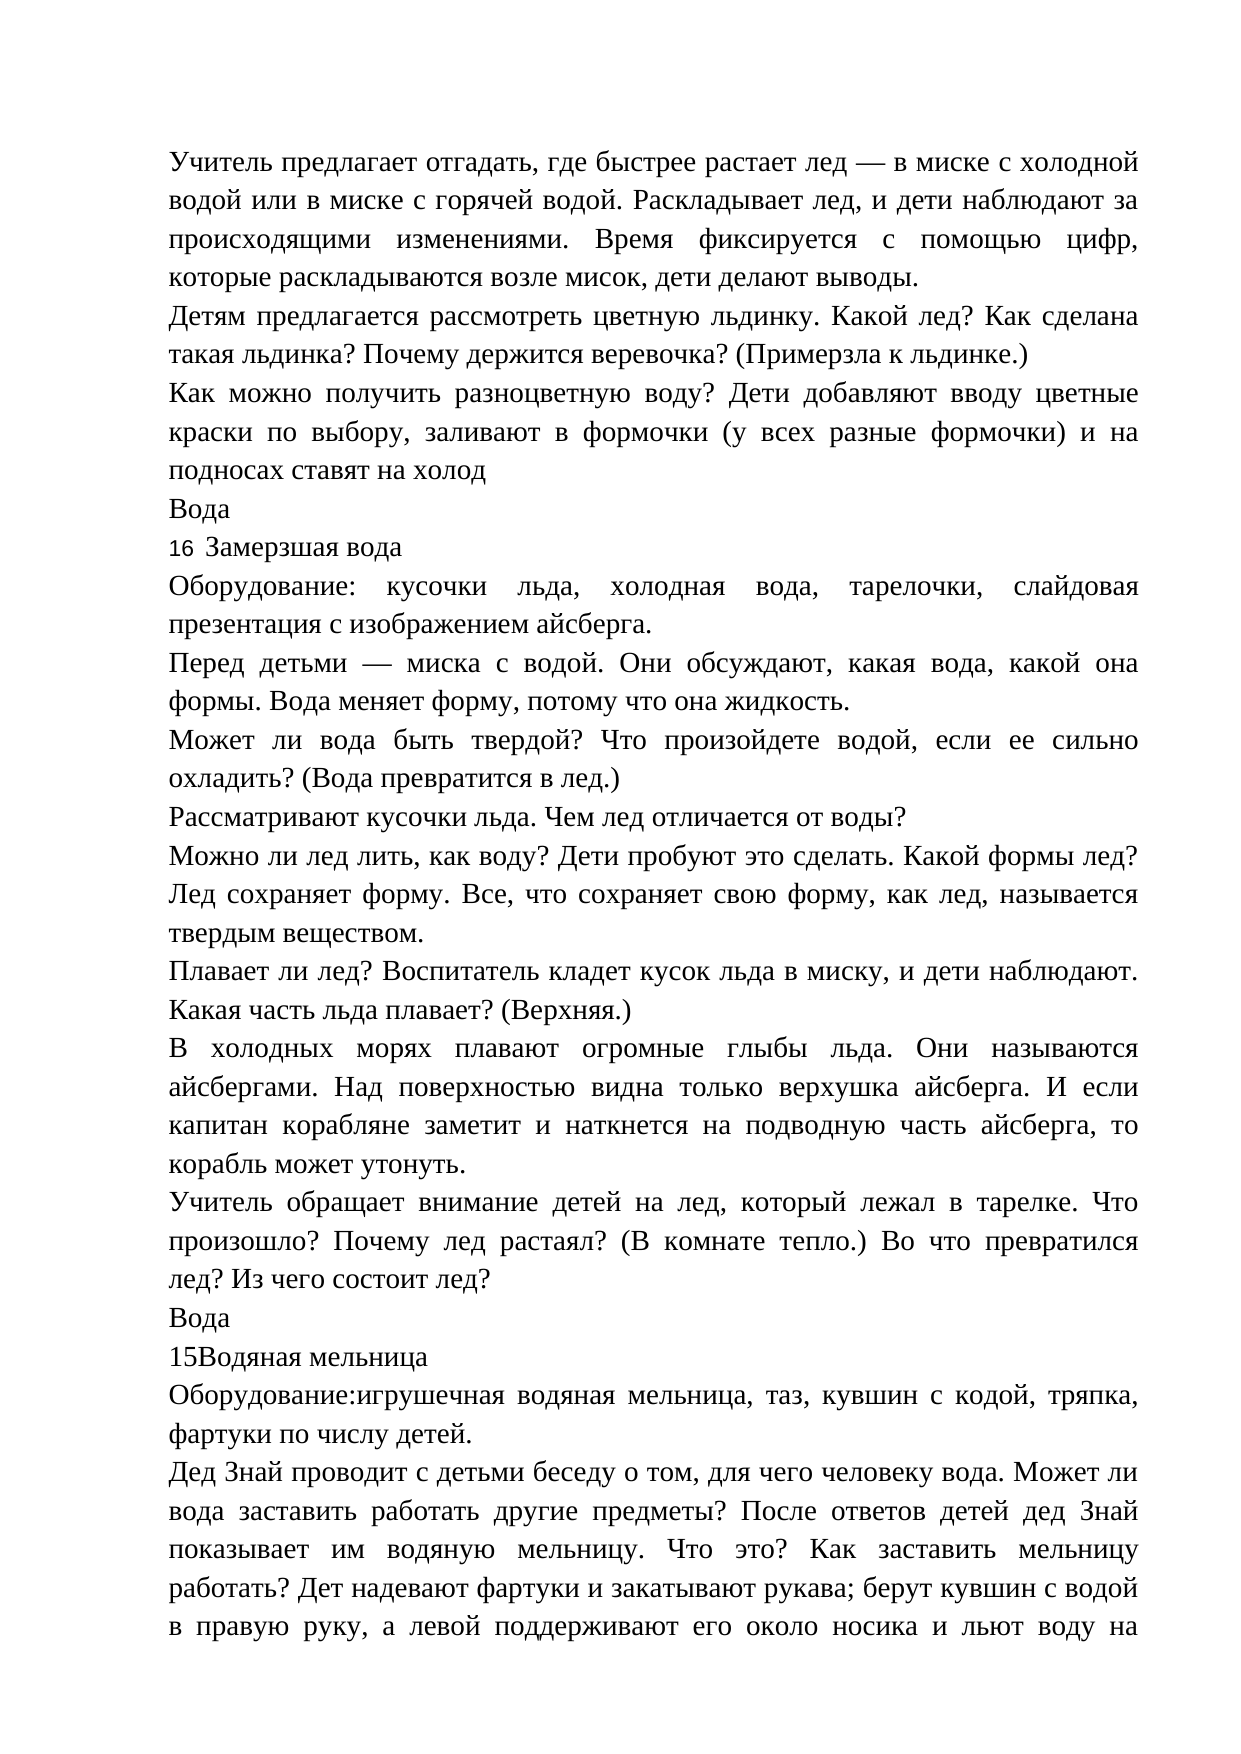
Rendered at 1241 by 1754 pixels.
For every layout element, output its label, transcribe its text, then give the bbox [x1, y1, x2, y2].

text 15Водяная мельница [168, 1339, 1194, 1372]
text Оборудование:игрушечная водяная мельница, таз, кувшин с кодой, тряпка, фартуки по числу детей. [168, 1377, 1140, 1449]
text Вода [168, 491, 1194, 524]
text Перед детьми — миска с водой. Они обсуждают, какая вода, какой она формы. Вода меняет форму, потому что она жидкость. [168, 645, 1140, 717]
text Учитель предлагает отгадать, где быстрее растает лед — в миске с холодной водой или в миске с горячей водой. Раскладывает лед, и дети наблюдают за происходящими изменениями. Время фиксируется с помощью цифр, которые раскладываются возле мисок, дети делают выводы. [168, 144, 1140, 293]
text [168, 1454, 1140, 1642]
text Как можно получить разноцветную воду? Дети добавляют вводу цветные краски по выбору, заливают в формочки (у всех разные формочки) и на подносах ставят на холод [168, 375, 1140, 486]
text Рассматривают кусочки льда. Чем лед отличается от воды? [168, 799, 1194, 833]
text Детям предлагается рассмотреть цветную льдинку. Какой лед? Как сделана такая льдинка? Почему держится веревочка? (Примерзла к льдинке.) [168, 298, 1140, 370]
text Вода [168, 1300, 1194, 1334]
text Можно ли лед лить, как воду? Дети пробуют это сделать. Какой формы лед? Лед сохраняет форму. Все, что сохраняет свою форму, как лед, называется твердым веществом. [168, 838, 1140, 948]
text Оборудование: кусочки льда, холодная вода, тарелочки, слайдовая презентация с изображением айсберга. [168, 568, 1140, 640]
text Учитель обращает внимание детей на лед, который лежал в тарелке. Что произошло? Почему лед растаял? (В комнате тепло.) Во что превратился лед? Из чего состоит лед? [168, 1184, 1140, 1295]
text Может ли вода быть твердой? Что произойдете водой, если ее сильно охладить? (Вода превратится в лед.) [168, 722, 1140, 794]
text Плавает ли лед? Воспитатель кладет кусок льда в миску, и дети наблюдают. Какая часть льда плавает? (Верхняя.) [168, 953, 1140, 1025]
text В холодных морях плавают огромные глыбы льда. Они называются айсбергами. Над поверхностью видна только верхушка айсберга. И если капитан корабляне заметит и наткнется на подводную часть айсберга, то корабль может утонуть. [168, 1030, 1140, 1179]
list Замерзшая вода [168, 529, 1194, 563]
